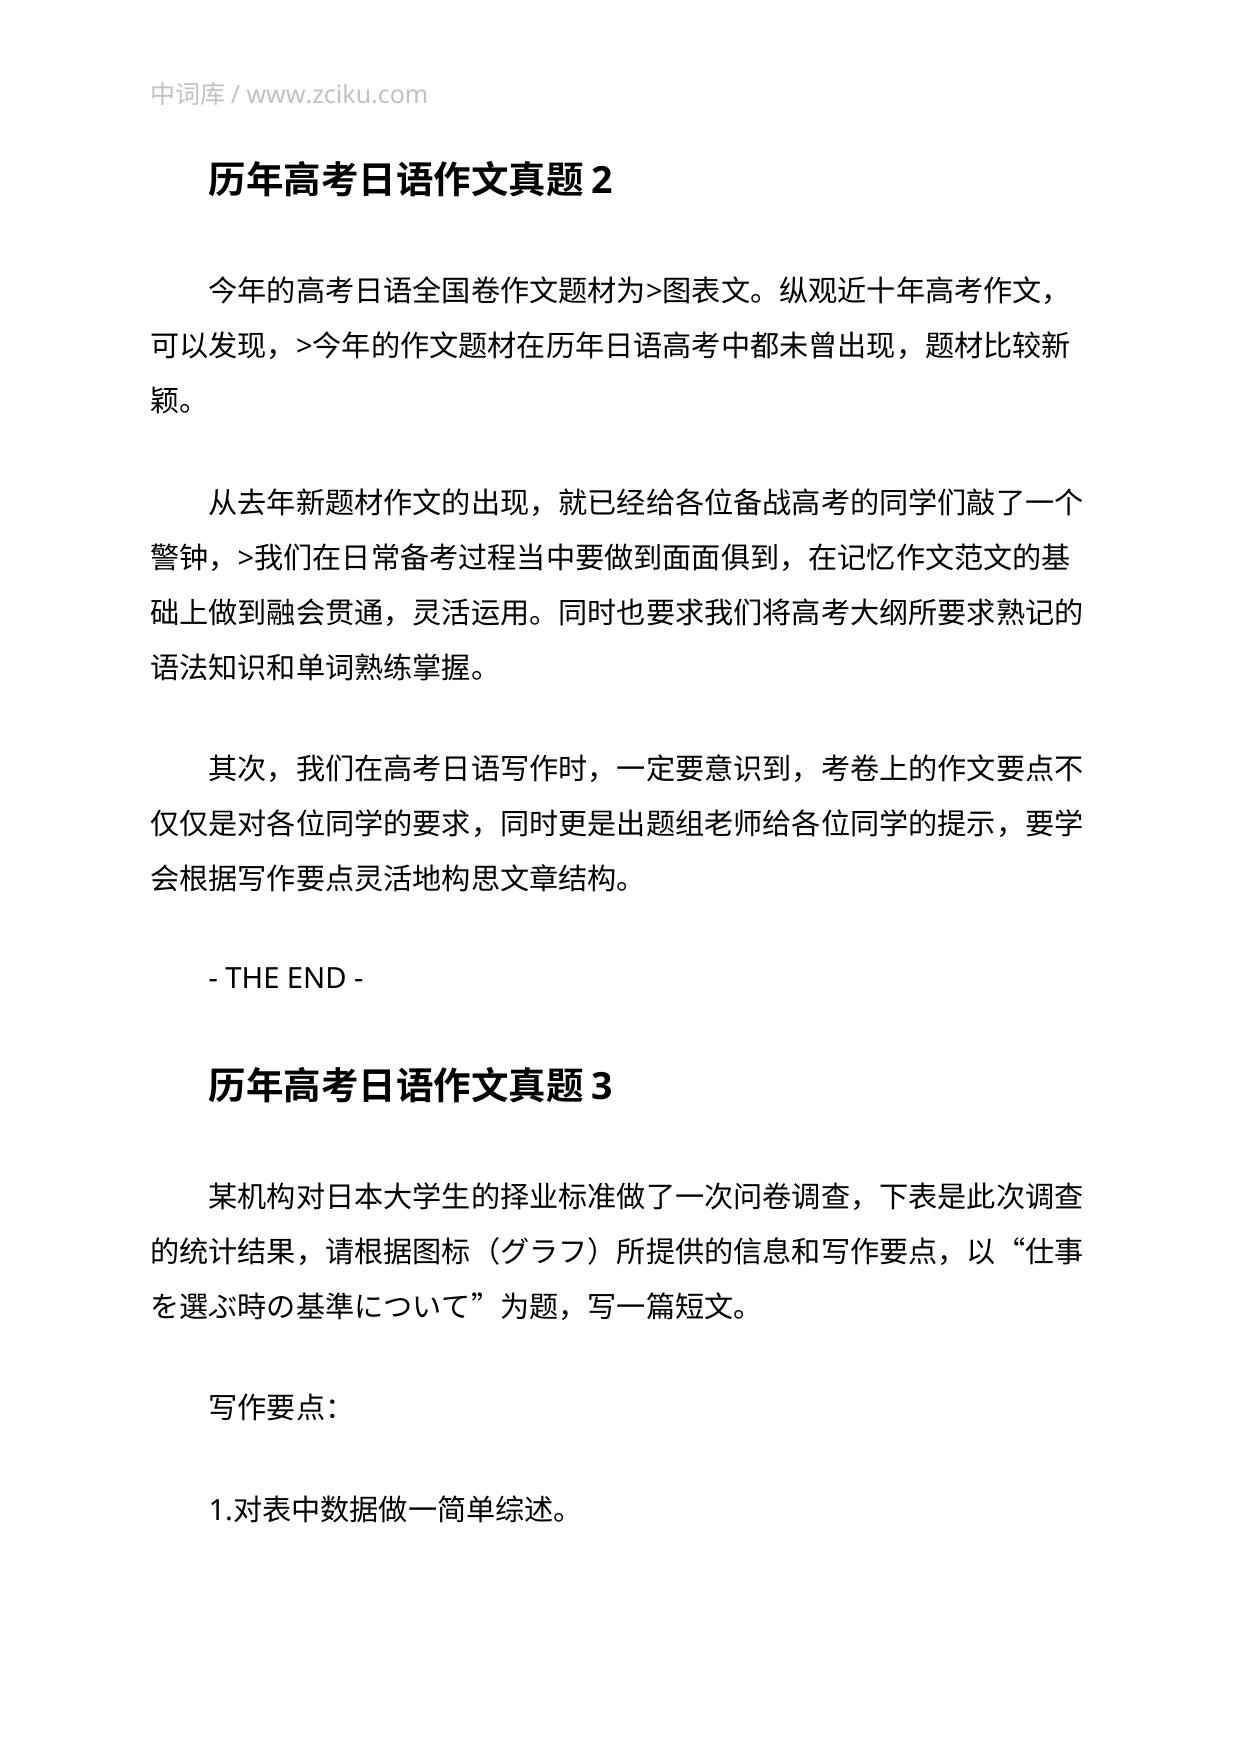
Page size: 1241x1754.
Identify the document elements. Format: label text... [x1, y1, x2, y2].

text 写作要点： [150, 1385, 1090, 1427]
text 今年的高考日语全国卷作文题材为>图表文。纵观近十年高考作文，可以发现，>今年的作文题材在历年日语高考中都未曾出现，题材比较新颖。 [150, 268, 1090, 420]
text 从去年新题材作文的出现，就已经给各位备战高考的同学们敲了一个警钟，>我们在日常备考过程当中要做到面面俱到，在记忆作文范文的基础上做到融会贯通，灵活运用。同时也要求我们将高考大纲所要求熟记的语法知识和单词熟练掌握。 [150, 479, 1090, 686]
text - THE END - [150, 957, 1090, 997]
text 其次，我们在高考日语写作时，一定要意识到，考卷上的作文要点不仅仅是对各位同学的要求，同时更是出题组老师给各位同学的提示，要学会根据写作要点灵活地构思文章结构。 [150, 746, 1090, 898]
text 历年高考日语作文真题3 [150, 1056, 1090, 1110]
text 1.对表中数据做一简单综述。 [150, 1487, 1090, 1529]
text 历年高考日语作文真题2 [150, 150, 1090, 204]
text 某机构对日本大学生的择业标准做了一次问卷调查，下表是此次调查的统计结果，请根据图标（グラフ）所提供的信息和写作要点，以“仕事を選ぶ時の基準について”为题，写一篇短文。 [150, 1173, 1090, 1326]
